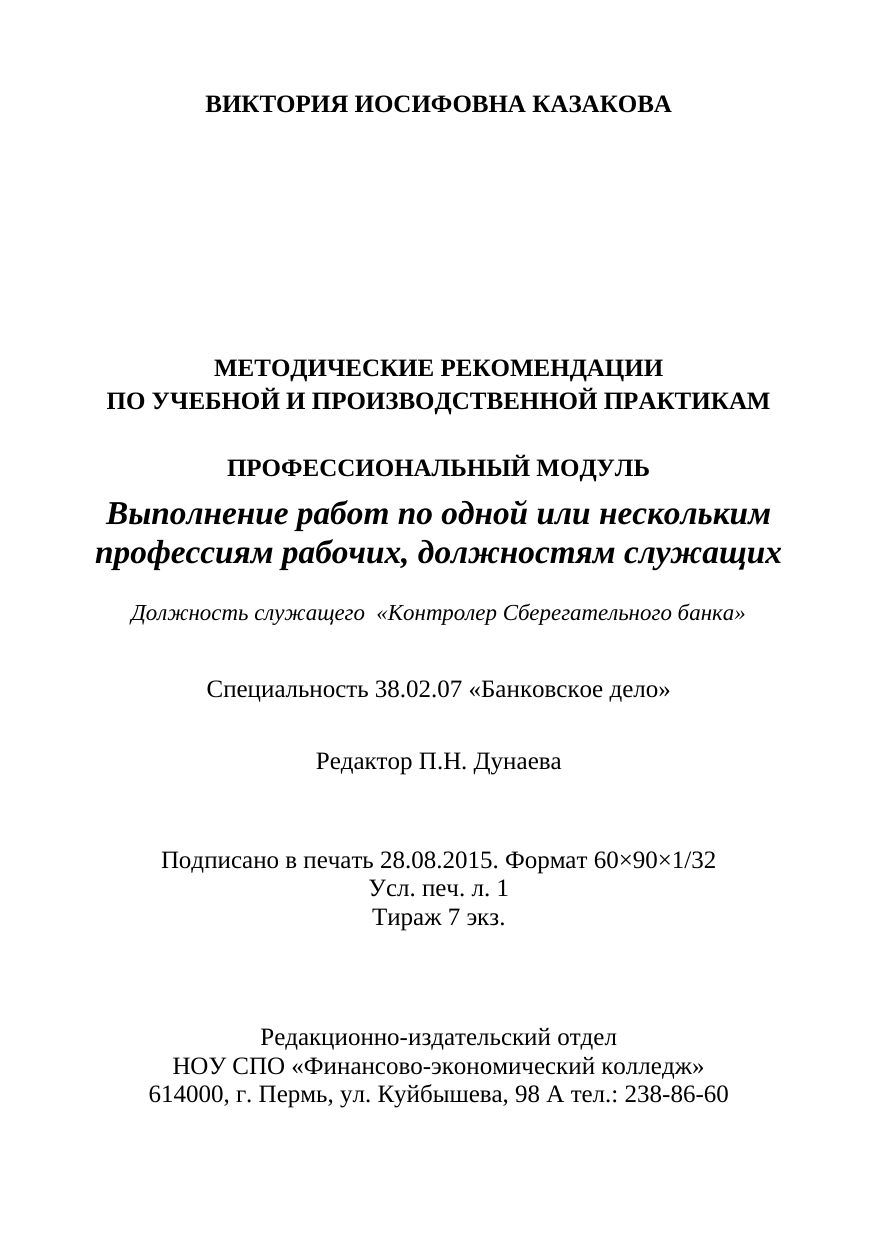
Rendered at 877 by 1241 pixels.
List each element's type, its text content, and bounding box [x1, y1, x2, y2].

text МЕТОДИЧЕСКИЕ РЕКОМЕНДАЦИИ [89, 353, 788, 382]
text 614000, г. Пермь, ул. Куйбышева, 98 А тел.: 238-86-60 [89, 1079, 788, 1108]
text Специальность 38.02.07 «Банковское дело» [89, 674, 788, 703]
text Тираж 7 экз. [89, 902, 788, 931]
text Должность служащего «Контролер Сберегательного банка» [89, 599, 788, 625]
text Редакционно-издательский отдел [89, 1022, 788, 1051]
text по УЧЕБНОЙ И ПРОИЗВОДСТВЕННОЙ практикАМ [89, 386, 788, 414]
text Подписано в печать 28.08.2015. Формат 60×90×1/32 [89, 845, 788, 873]
text Выполнение работ по одной или нескольким профессиям рабочих, должностям служащих [89, 494, 788, 570]
text ПРОФЕССИОНАЛЬНЫЙ МОДУЛЬ [89, 453, 788, 482]
text НОУ СПО «Финансово-экономический колледж» [89, 1051, 788, 1079]
text Усл. печ. л. 1 [89, 873, 788, 902]
text Редактор П.Н. Дунаева [89, 746, 788, 775]
text ВИКТОРИЯ ИОСИФОВНА КАЗАКОВА [89, 89, 788, 117]
